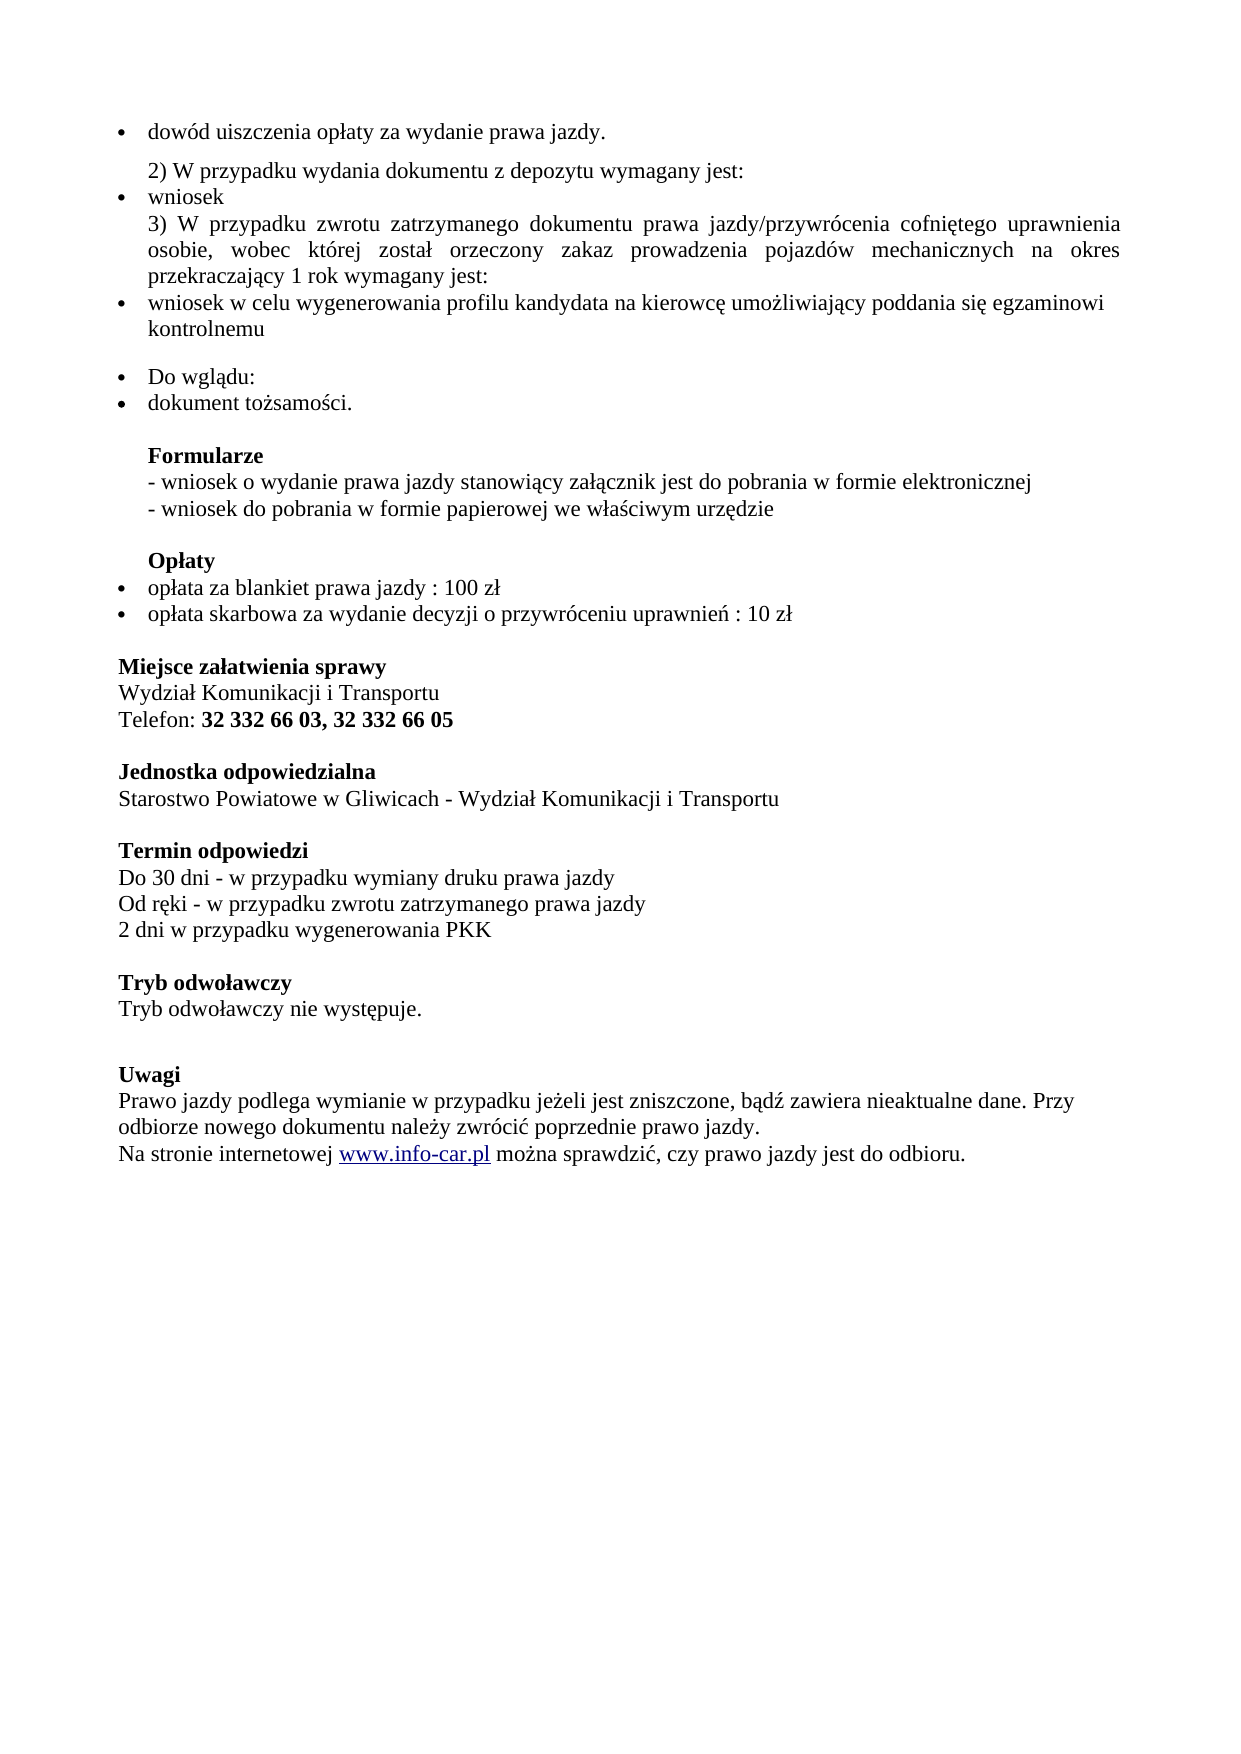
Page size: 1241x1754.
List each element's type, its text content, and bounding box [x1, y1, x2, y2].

text Jednostka odpowiedzialna Starostwo Powiatowe w Gliwicach - Wydział Komunikacji i Transportu Termin odpowiedzi Do 30 dni - w przypadku wymiany druku prawa jazdy Od ręki - w przypadku zwrotu zatrzymanego prawa jazdy [118, 732, 1122, 916]
list wniosek [118, 183, 1122, 210]
list dowód uiszczenia opłaty za wydanie prawa jazdy. [118, 118, 1122, 144]
text Miejsce załatwienia sprawy Wydział Komunikacji i Transportu Telefon: 32 332 66 03, 32 332 66 05 [118, 653, 1122, 732]
text Opłaty [148, 521, 1122, 574]
list opłata skarbowa za wydanie decyzji o przywróceniu uprawnień : 10 zł [118, 600, 1122, 627]
text 2) W przypadku wydania dokumentu z depozytu wymagany jest: [148, 157, 1122, 183]
list dokument tożsamości. Formularze [118, 389, 1122, 468]
text Tryb odwoławczy Tryb odwoławczy nie występuje. [118, 969, 1122, 1022]
list opłata za blankiet prawa jazdy : 100 zł [118, 574, 1122, 600]
list Do wglądu: [118, 363, 1122, 389]
text 3) W przypadku zwrotu zatrzymanego dokumentu prawa jazdy/przywrócenia cofniętego uprawnienia osobie, wobec której został orzeczony zakaz prowadzenia pojazdów mechanicznych na okres przekraczający 1 rok wymagany jest: [148, 210, 1122, 289]
text - wniosek o wydanie prawa jazdy stanowiący załącznik jest do pobrania w formie elektronicznej - wniosek do pobrania w formie papierowej we właściwym urzędzie [148, 468, 1122, 521]
list wniosek w celu wygenerowania profilu kandydata na kierowcę umożliwiający poddania się egzaminowi kontrolnemu [118, 289, 1122, 341]
text Uwagi Prawo jazdy podlega wymianie w przypadku jeżeli jest zniszczone, bądź zawiera nieaktualne dane. Przy odbiorze nowego dokumentu należy zwrócić poprzednie prawo jazdy. Na stronie internetowej www.info-car.pl można sprawdzić, czy prawo jazdy jest do odbioru. [118, 1034, 1122, 1166]
text 2 dni w przypadku wygenerowania PKK [118, 916, 1122, 943]
